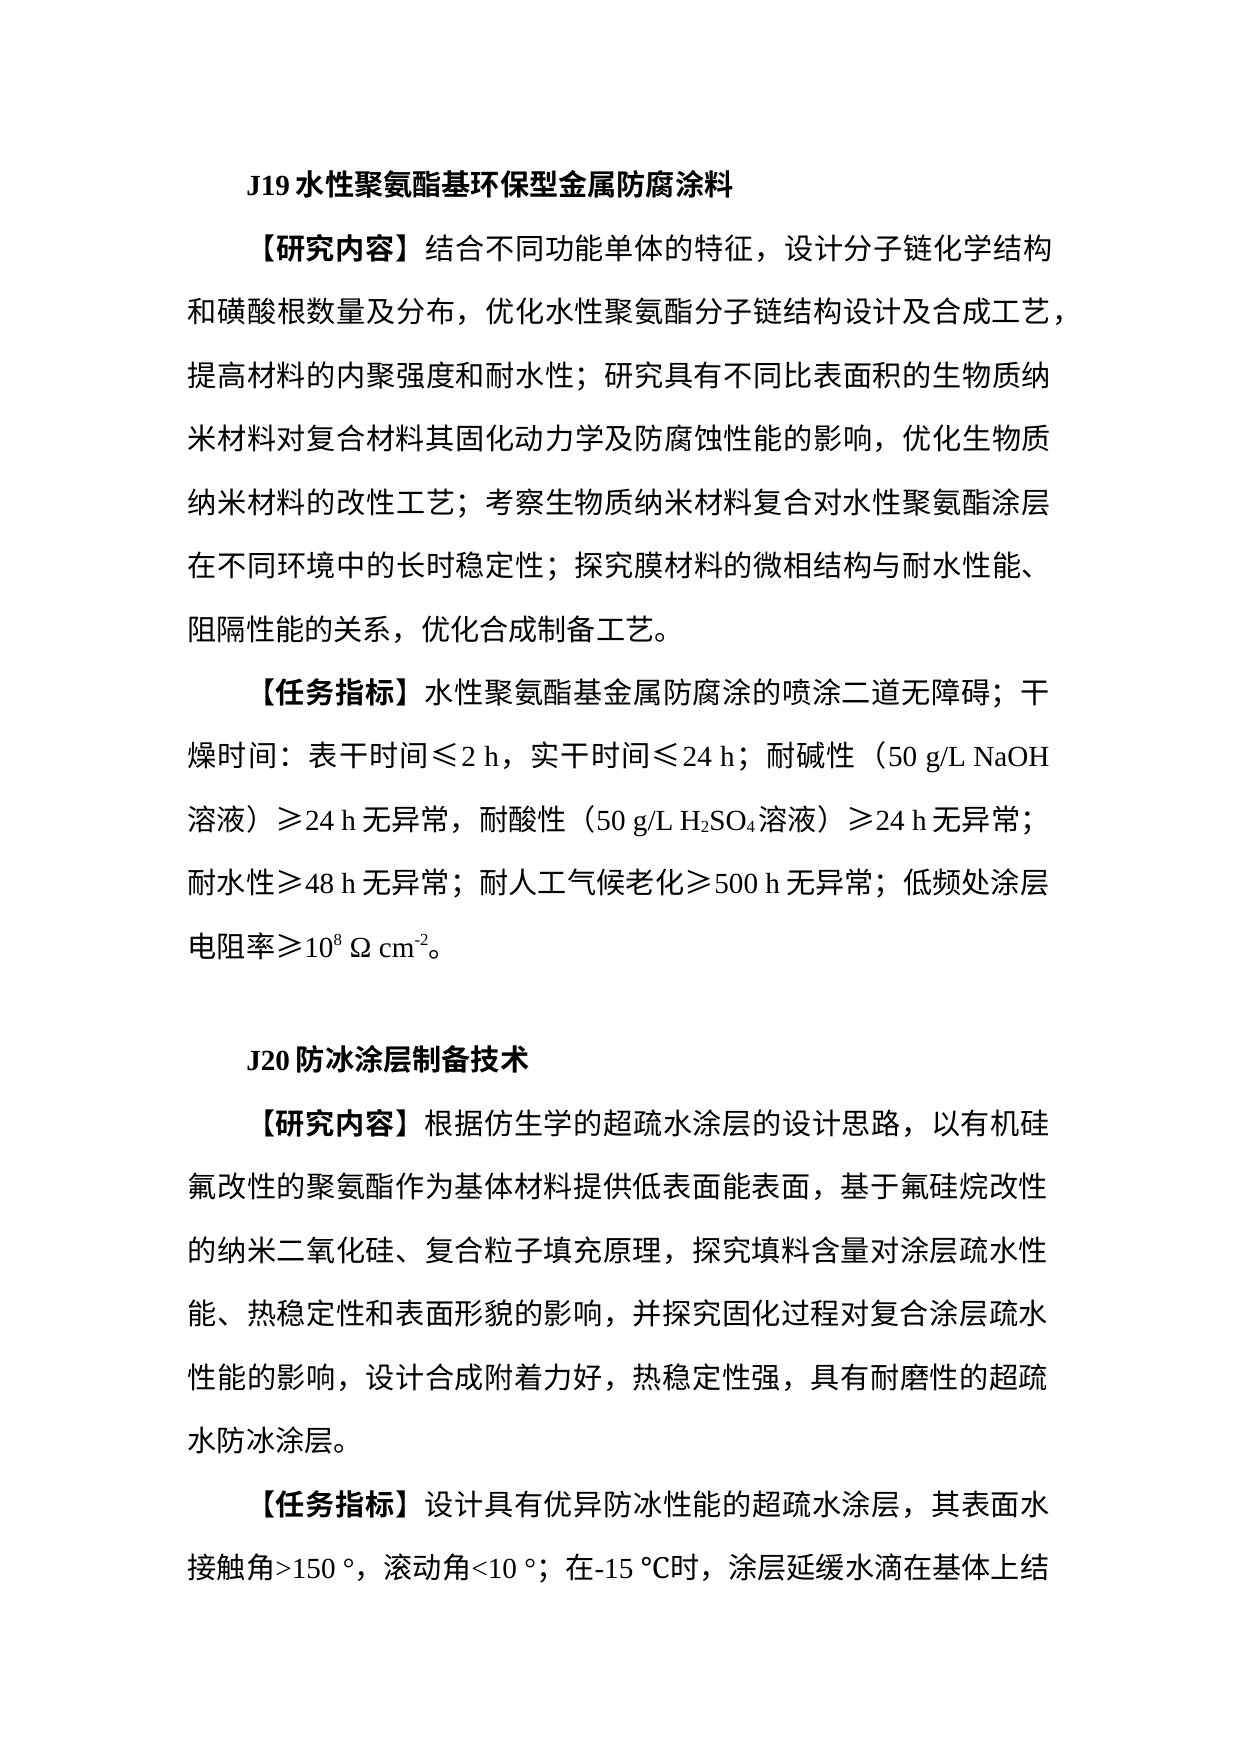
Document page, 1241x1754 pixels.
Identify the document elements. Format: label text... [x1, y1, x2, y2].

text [187, 1481, 1050, 1587]
text J20防冰涂层制备技术 [187, 1037, 1053, 1079]
text 【任务指标】水性聚氨酯基金属防腐涂的喷涂二道无障碍；干燥时间：表干时间≤2 h，实干时间≤24 h；耐碱性（50 g/L NaOH溶液）≥24 h无异常，耐酸性（50 g/L H2SO4溶液）≥24 h无异常；耐水性≥48 h无异常；耐人工气候老化≥500 h无异常；低频处涂层电阻率≥108 Ω cm-2。 [187, 669, 1050, 966]
text J19水性聚氨酯基环保型金属防腐涂料 [187, 162, 1053, 204]
text 【研究内容】根据仿生学的超疏水涂层的设计思路，以有机硅氟改性的聚氨酯作为基体材料提供低表面能表面，基于氟硅烷改性的纳米二氧化硅、复合粒子填充原理，探究填料含量对涂层疏水性能、热稳定性和表面形貌的影响，并探究固化过程对复合涂层疏水性能的影响，设计合成附着力好，热稳定性强，具有耐磨性的超疏水防冰涂层。 [187, 1100, 1050, 1460]
text 【研究内容】结合不同功能单体的特征，设计分子链化学结构和磺酸根数量及分布，优化水性聚氨酯分子链结构设计及合成工艺，提高材料的内聚强度和耐水性；研究具有不同比表面积的生物质纳米材料对复合材料其固化动力学及防腐蚀性能的影响，优化生物质纳米材料的改性工艺；考察生物质纳米材料复合对水性聚氨酯涂层在不同环境中的长时稳定性；探究膜材料的微相结构与耐水性能、阻隔性能的关系，优化合成制备工艺。 [187, 225, 1053, 648]
